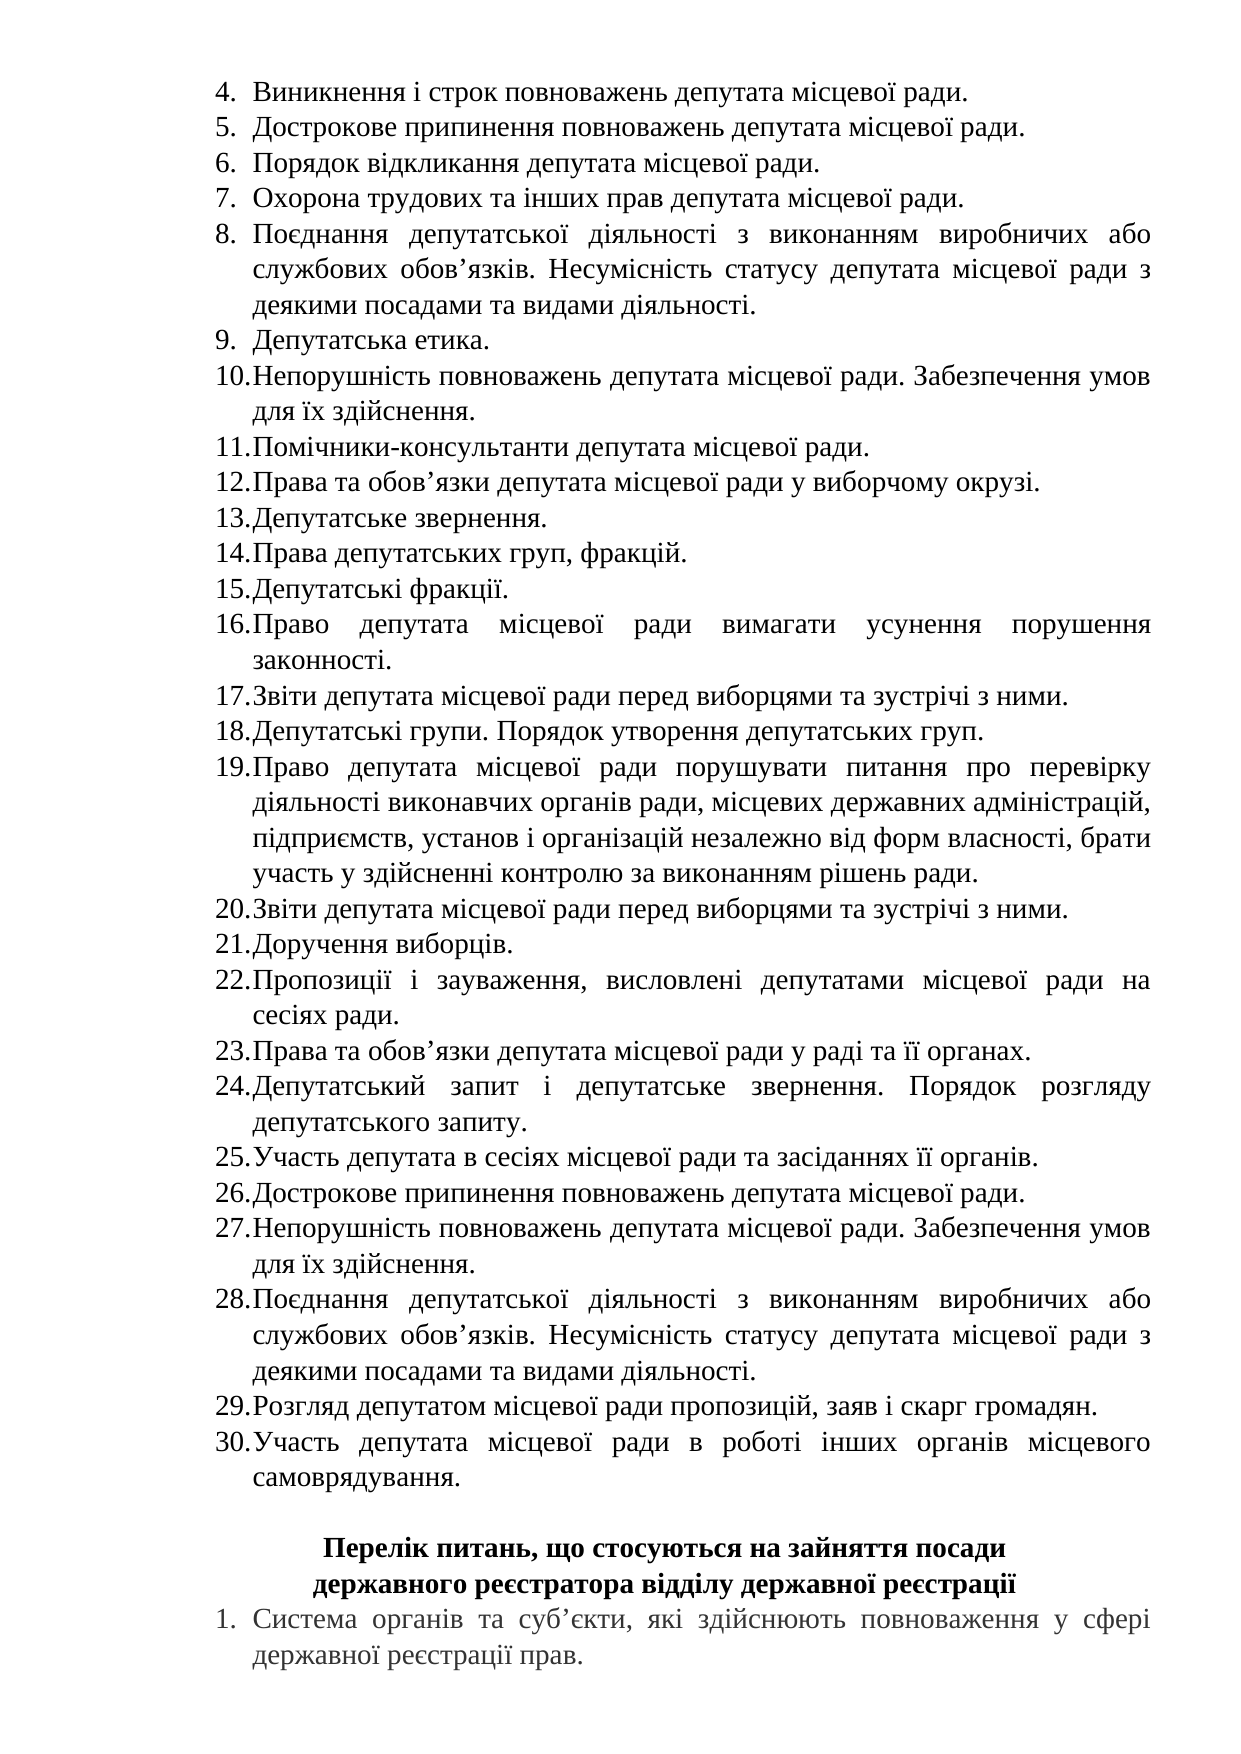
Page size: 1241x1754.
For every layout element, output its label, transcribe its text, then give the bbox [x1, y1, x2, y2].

text Перелік питань, що стосуються на зайняття посади [177, 1530, 1152, 1564]
list Участь депутата в сесіях місцевої ради та засіданнях її органів. [215, 1139, 1152, 1173]
list Права депутатських груп, фракцій. [215, 536, 1152, 569]
list Порядок відкликання депутата місцевої ради. [215, 145, 1152, 178]
list Поєднання депутатської діяльності з виконанням виробничих або службових обов’язків. Несумісність статусу депутата місцевої ради з деякими посадами та видами діяльності. [215, 1282, 1152, 1386]
list Право депутата місцевої ради вимагати усунення порушення законності. [215, 607, 1152, 676]
list Поєднання депутатської діяльності з виконанням виробничих або службових обов’язків. Несумісність статусу депутата місцевої ради з деякими посадами та видами діяльності. [215, 216, 1152, 321]
list Система органів та суб’єкти, які здійснюють повноваження у сфері державної реєстрації прав. [215, 1601, 1152, 1670]
list Дострокове припинення повноважень депутата місцевої ради. [215, 109, 1152, 143]
list Непорушність повноважень депутата місцевої ради. Забезпечення умов для їх здійснення. [215, 1211, 1152, 1279]
list Депутатський запит і депутатське звернення. Порядок розгляду депутатського запиту. [215, 1068, 1152, 1137]
list Права та обов’язки депутата місцевої ради у раді та її органах. [215, 1033, 1152, 1066]
text державного реєстратора відділу державної реєстрації [177, 1566, 1152, 1599]
list Охорона трудових та інших прав депутата місцевої ради. [215, 180, 1152, 214]
list Права та обов’язки депутата місцевої ради у виборчому окрузі. [215, 464, 1152, 498]
list Помічники-консультанти депутата місцевої ради. [215, 429, 1152, 463]
list Депутатська етика. [215, 322, 1152, 356]
list Депутатські групи. Порядок утворення депутатських груп. [215, 713, 1152, 747]
list Виникнення і строк повноважень депутата місцевої ради. [215, 74, 1152, 107]
list Звіти депутата місцевої ради перед виборцями та зустрічі з ними. [215, 891, 1152, 924]
list Участь депутата місцевої ради в роботі інших органів місцевого самоврядування. [215, 1424, 1152, 1493]
list Пропозиції і зауваження, висловлені депутатами місцевої ради на сесіях ради. [215, 962, 1152, 1031]
list Право депутата місцевої ради порушувати питання про перевірку діяльності виконавчих органів ради, місцевих державних адміністрацій, підприємств, установ і організацій незалежно від форм власності, брати участь у здійсненні контролю за виконанням рішень ради. [215, 749, 1152, 889]
list Непорушність повноважень депутата місцевої ради. Забезпечення умов для їх здійснення. [215, 358, 1152, 427]
list Звіти депутата місцевої ради перед виборцями та зустрічі з ними. [215, 678, 1152, 711]
list Депутатські фракції. [215, 571, 1152, 605]
list Дострокове припинення повноважень депутата місцевої ради. [215, 1175, 1152, 1208]
list Розгляд депутатом місцевої ради пропозицій, заяв і скарг громадян. [215, 1388, 1152, 1422]
list Депутатське звернення. [215, 500, 1152, 534]
list Доручення виборців. [215, 926, 1152, 960]
